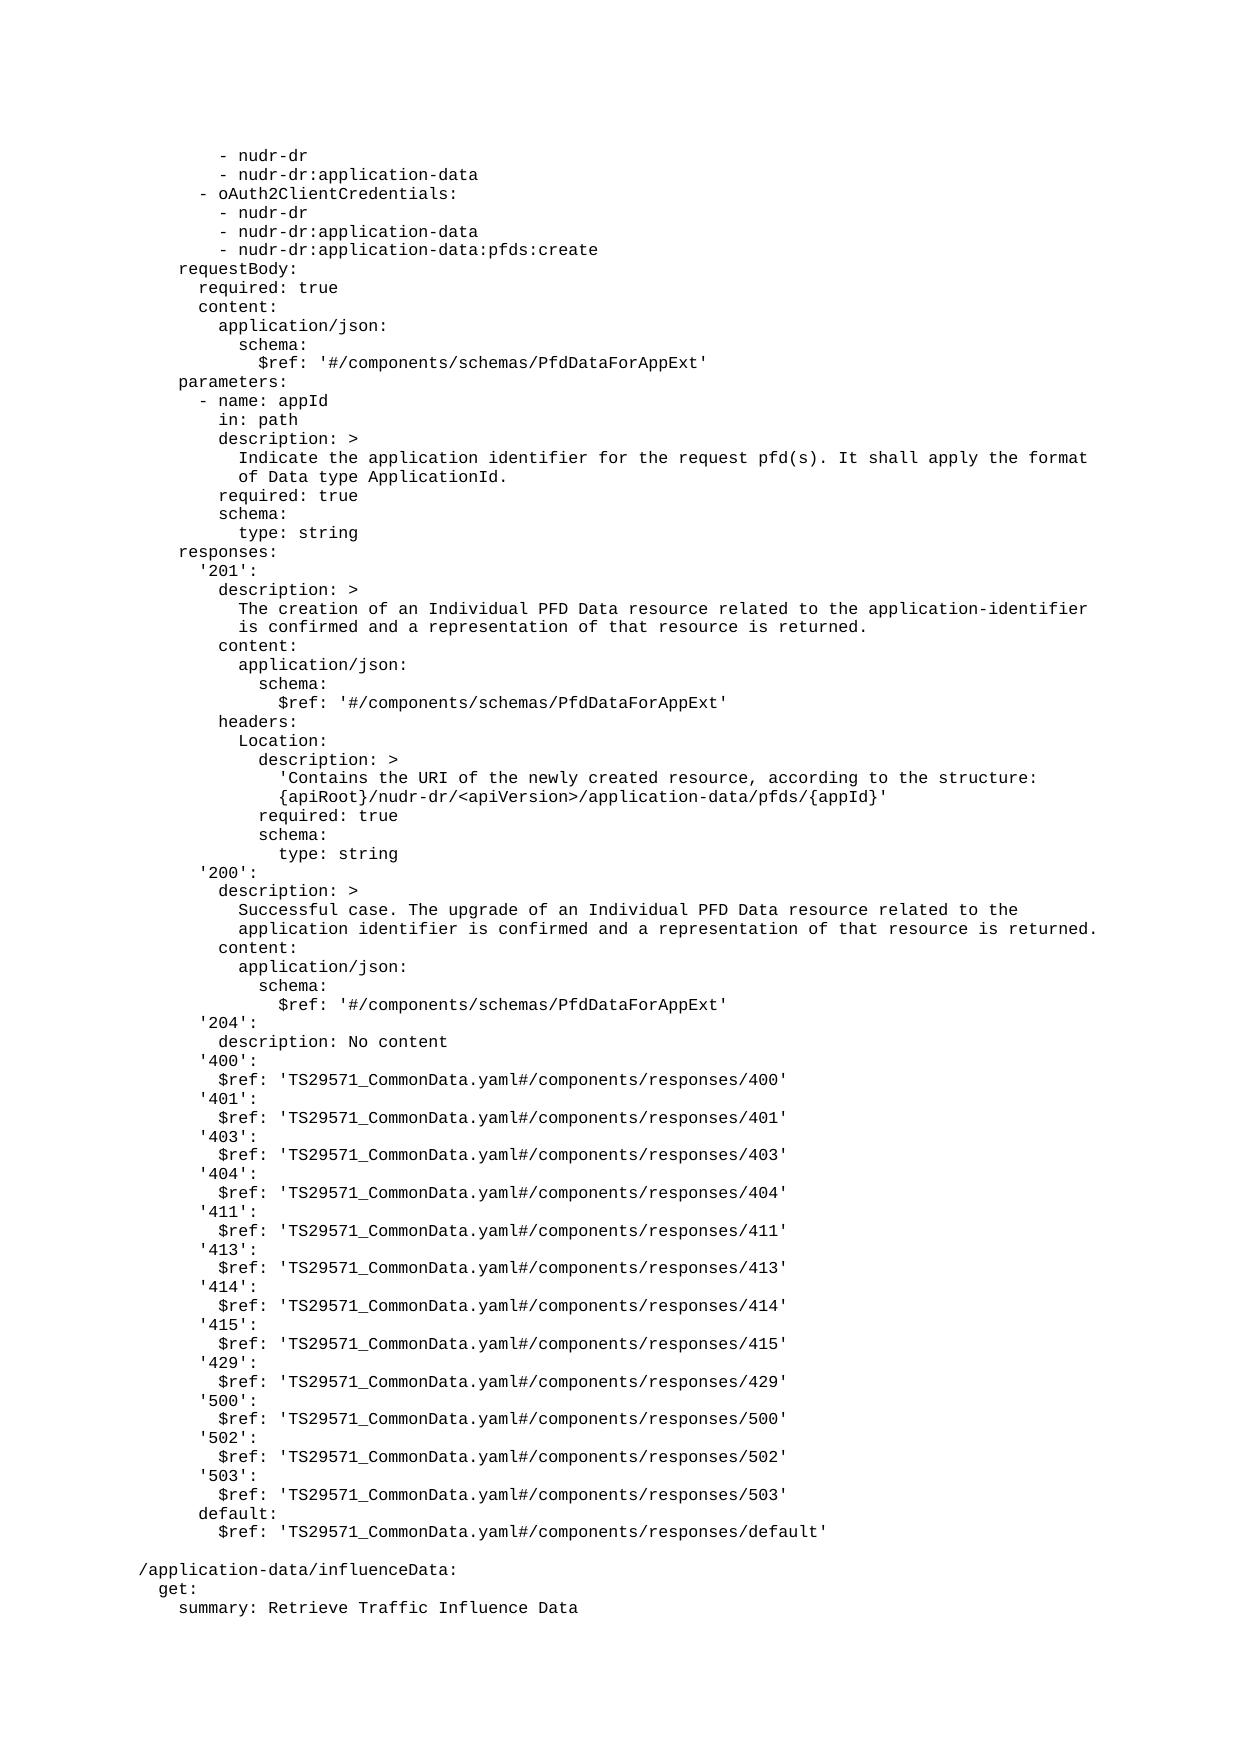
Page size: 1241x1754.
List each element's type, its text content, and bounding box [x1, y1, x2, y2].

text required: true [118, 280, 1122, 298]
text '204': [118, 1015, 1122, 1034]
text $ref: 'TS29571_CommonData.yaml#/components/responses/404' [118, 1185, 1122, 1203]
text schema: [118, 336, 1122, 355]
text '201': [118, 562, 1122, 581]
text '403': [118, 1128, 1122, 1147]
text {apiRoot}/nudr-dr/<apiVersion>/application-data/pfds/{appId}' [118, 789, 1122, 808]
text $ref: 'TS29571_CommonData.yaml#/components/responses/414' [118, 1298, 1122, 1317]
text '400': [118, 1053, 1122, 1072]
text - nudr-dr:application-data [118, 223, 1122, 242]
text '415': [118, 1317, 1122, 1336]
text '200': [118, 864, 1122, 883]
text - nudr-dr:application-data:pfds:create [118, 242, 1122, 261]
text required: true [118, 808, 1122, 826]
text type: string [118, 845, 1122, 864]
text description: > [118, 431, 1122, 449]
text description: > [118, 581, 1122, 600]
text content: [118, 638, 1122, 657]
text headers: [118, 713, 1122, 732]
text - name: appId [118, 393, 1122, 412]
text description: No content [118, 1034, 1122, 1053]
text $ref: 'TS29571_CommonData.yaml#/components/responses/500' [118, 1411, 1122, 1430]
text '411': [118, 1203, 1122, 1222]
text - nudr-dr:application-data [118, 167, 1122, 185]
text '401': [118, 1090, 1122, 1109]
text '500': [118, 1392, 1122, 1411]
text $ref: 'TS29571_CommonData.yaml#/components/responses/503' [118, 1486, 1122, 1505]
text schema: [118, 506, 1122, 525]
text schema: [118, 977, 1122, 996]
text $ref: '#/components/schemas/PfdDataForAppExt' [118, 996, 1122, 1015]
text - nudr-dr [118, 204, 1122, 223]
text application/json: [118, 657, 1122, 676]
text $ref: '#/components/schemas/PfdDataForAppExt' [118, 355, 1122, 374]
text required: true [118, 487, 1122, 506]
text Indicate the application identifier for the request pfd(s). It shall apply the format [118, 449, 1122, 468]
text description: > [118, 751, 1122, 770]
text $ref: 'TS29571_CommonData.yaml#/components/responses/429' [118, 1373, 1122, 1392]
text The creation of an Individual PFD Data resource related to the application-identifier [118, 600, 1122, 619]
text $ref: 'TS29571_CommonData.yaml#/components/responses/default' [118, 1524, 1122, 1543]
text '502': [118, 1430, 1122, 1449]
text 'Contains the URI of the newly created resource, according to the structure: [118, 770, 1122, 789]
text $ref: 'TS29571_CommonData.yaml#/components/responses/401' [118, 1109, 1122, 1128]
text parameters: [118, 374, 1122, 393]
text content: [118, 939, 1122, 958]
text $ref: 'TS29571_CommonData.yaml#/components/responses/413' [118, 1260, 1122, 1279]
text $ref: 'TS29571_CommonData.yaml#/components/responses/411' [118, 1222, 1122, 1241]
text application identifier is confirmed and a representation of that resource is returned. [118, 921, 1122, 939]
text '414': [118, 1279, 1122, 1298]
text $ref: 'TS29571_CommonData.yaml#/components/responses/403' [118, 1147, 1122, 1166]
text '404': [118, 1166, 1122, 1185]
text - nudr-dr [118, 148, 1122, 167]
text requestBody: [118, 261, 1122, 280]
text $ref: 'TS29571_CommonData.yaml#/components/responses/502' [118, 1449, 1122, 1467]
text '413': [118, 1241, 1122, 1260]
text '503': [118, 1467, 1122, 1486]
text application/json: [118, 317, 1122, 336]
text $ref: '#/components/schemas/PfdDataForAppExt' [118, 694, 1122, 713]
text default: [118, 1505, 1122, 1524]
text type: string [118, 525, 1122, 544]
text - oAuth2ClientCredentials: [118, 185, 1122, 204]
text get: [118, 1581, 1122, 1599]
text schema: [118, 826, 1122, 845]
text summary: Retrieve Traffic Influence Data [118, 1599, 1122, 1618]
text is confirmed and a representation of that resource is returned. [118, 619, 1122, 638]
text responses: [118, 544, 1122, 562]
text schema: [118, 676, 1122, 694]
text description: > [118, 883, 1122, 902]
text $ref: 'TS29571_CommonData.yaml#/components/responses/400' [118, 1072, 1122, 1090]
text $ref: 'TS29571_CommonData.yaml#/components/responses/415' [118, 1336, 1122, 1354]
text in: path [118, 412, 1122, 431]
text Successful case. The upgrade of an Individual PFD Data resource related to the [118, 902, 1122, 921]
text /application-data/influenceData: [118, 1562, 1122, 1581]
text content: [118, 298, 1122, 317]
text '429': [118, 1354, 1122, 1373]
text application/json: [118, 958, 1122, 977]
text of Data type ApplicationId. [118, 468, 1122, 487]
text Location: [118, 732, 1122, 751]
